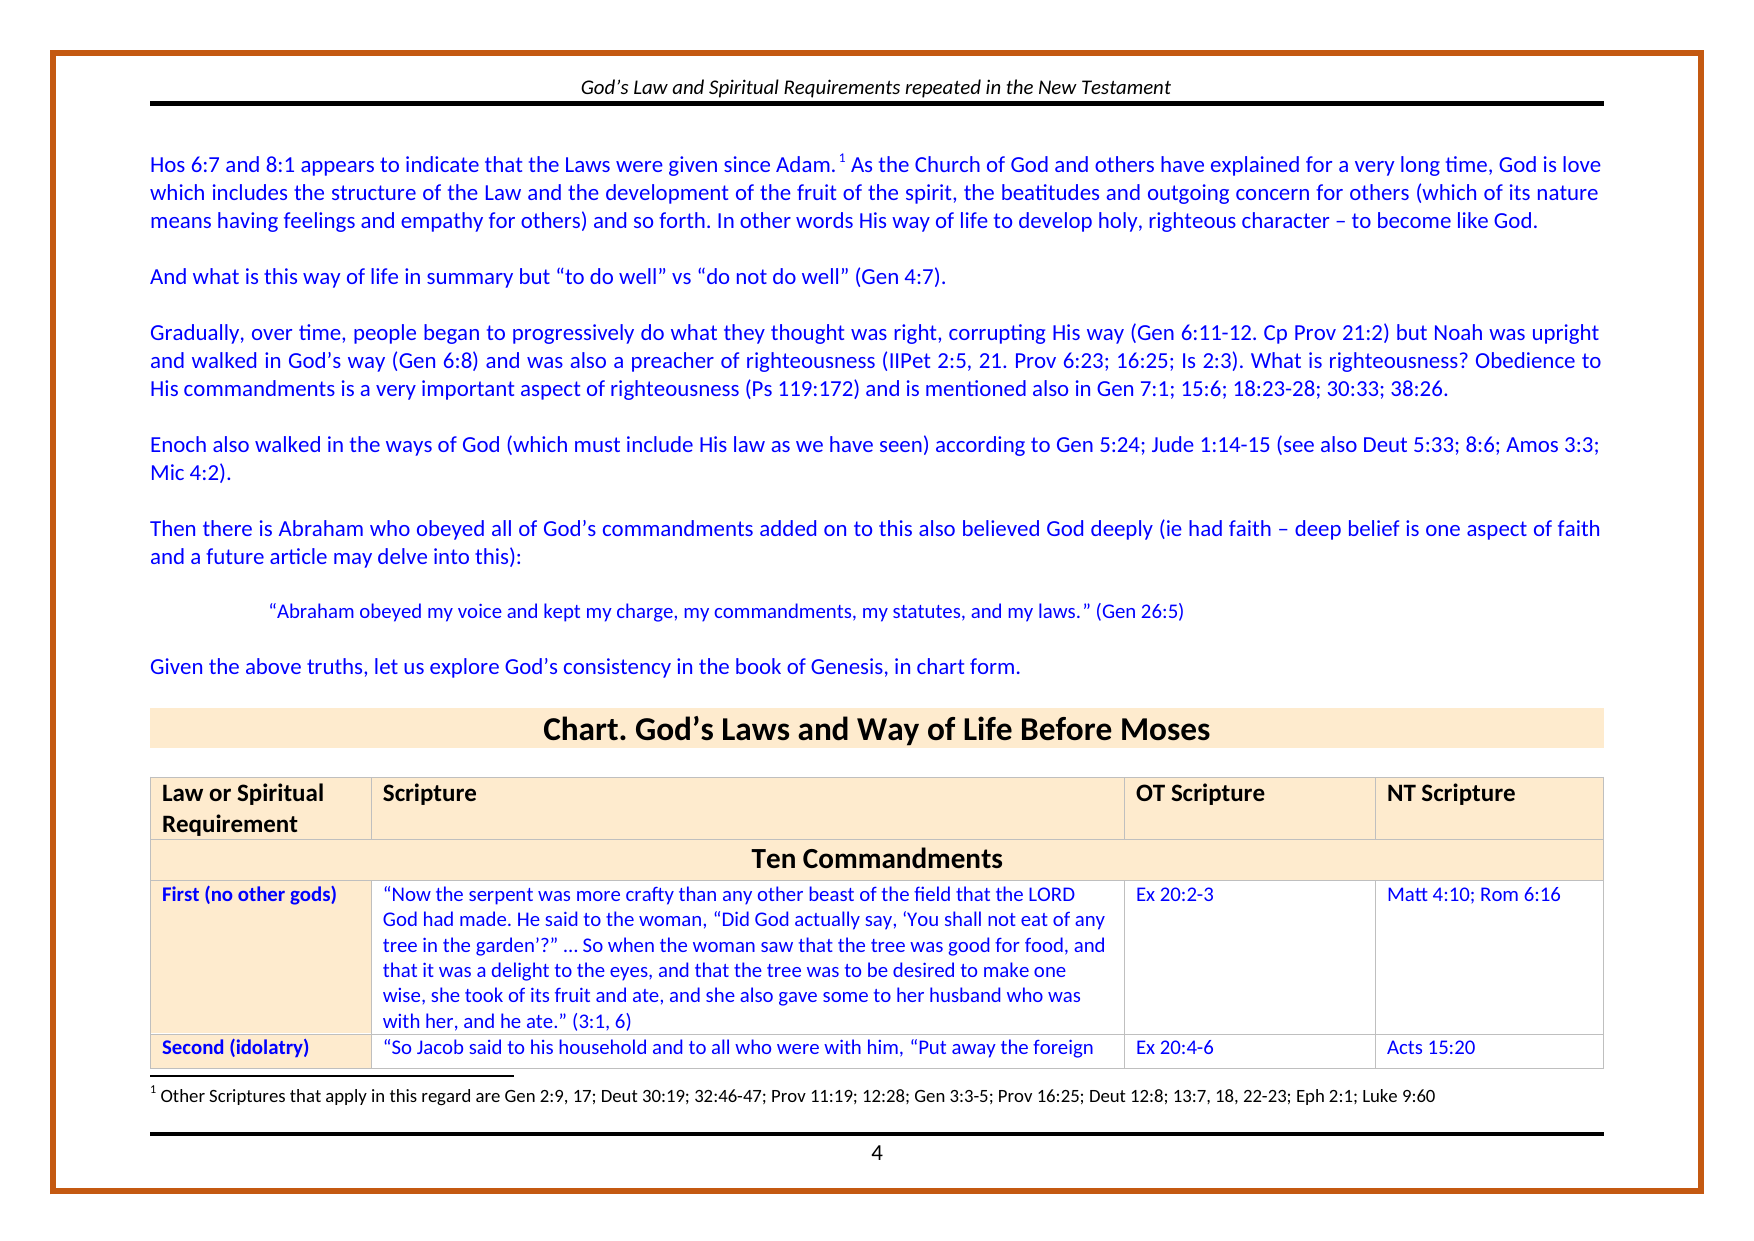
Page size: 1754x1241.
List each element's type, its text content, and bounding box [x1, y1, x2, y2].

table_header Law or Spiritual Requirement [151, 778, 371, 839]
text Hos 6:7 and 8:1 appears to indicate that the Laws were given since Adam. As the Church of God and others have explained for a very long time, God is love which includes the structure of the Law and the development of the fruit of the spirit, the beatitudes and outgoing concern for others (which of its nature means having feelings and empathy for others) and so forth. In other words His way of life to develop holy, righteous character – to become like God. [150, 150, 1604, 234]
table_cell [372, 1035, 1124, 1068]
table_cell “Now the serpent was more crafty than any other beast of the field that the LORD God had made. He said to the woman, “Did God actually say, ‘You shall not eat of any tree in the garden’?” … So when the woman saw that the tree was good for food, and that it was a delight to the eyes, and that the tree was to be desired to make one wise, she took of its fruit and ate, and she also gave some to her husband who was with her, and he ate.” (3:1, 6) [372, 881, 1124, 1033]
table_cell Ex 20:4-6 Josh 24:2 [1125, 1035, 1375, 1068]
table_header NT Scripture [1376, 778, 1603, 839]
table_cell Acts 15:20 [1376, 1035, 1603, 1068]
text Chart. God’s Laws and Way of Life Before Moses [150, 708, 1604, 748]
table_cell Ex 20:2-3 [1125, 881, 1375, 1033]
table_cell Ten Commandments [151, 840, 1603, 880]
text And what is this way of life in summary but “to do well” vs “do not do well” (Gen 4:7). [150, 262, 1604, 290]
table_header Scripture [372, 778, 1124, 839]
text Then there is Abraham who obeyed all of God’s commandments added on to this also believed God deeply (ie had faith – deep belief is one aspect of faith and a future article may delve into this): [150, 514, 1604, 570]
text Gradually, over time, people began to progressively do what they thought was right, corrupting His way (Gen 6:11-12. Cp Prov 21:2) but Noah was upright and walked in God’s way (Gen 6:8) and was also a preacher of righteousness (IIPet 2:5, 21. Prov 6:23; 16:25; Is 2:3). What is righteousness? Obedience to His commandments is a very important aspect of righteousness (Ps 119:172) and is mentioned also in Gen 7:1; 15:6; 18:23-28; 30:33; 38:26. [150, 318, 1604, 402]
table_cell Matt 4:10; Rom 6:16 [1376, 881, 1603, 1033]
table_header OT Scripture [1125, 778, 1375, 839]
table_cell Second (idolatry) [151, 1035, 371, 1068]
text Enoch also walked in the ways of God (which must include His law as we have seen) according to Gen 5:24; Jude 1:14-15 (see also Deut 5:33; 8:6; Amos 3:3; Mic 4:2). [150, 430, 1604, 486]
text Given the above truths, let us explore God’s consistency in the book of Genesis, in chart form. [150, 652, 1604, 680]
table_cell First (no other gods) [151, 881, 371, 1033]
text “Abraham obeyed my voice and kept my charge, my commandments, my statutes, and my laws.” (Gen 26:5) [268, 598, 1479, 624]
